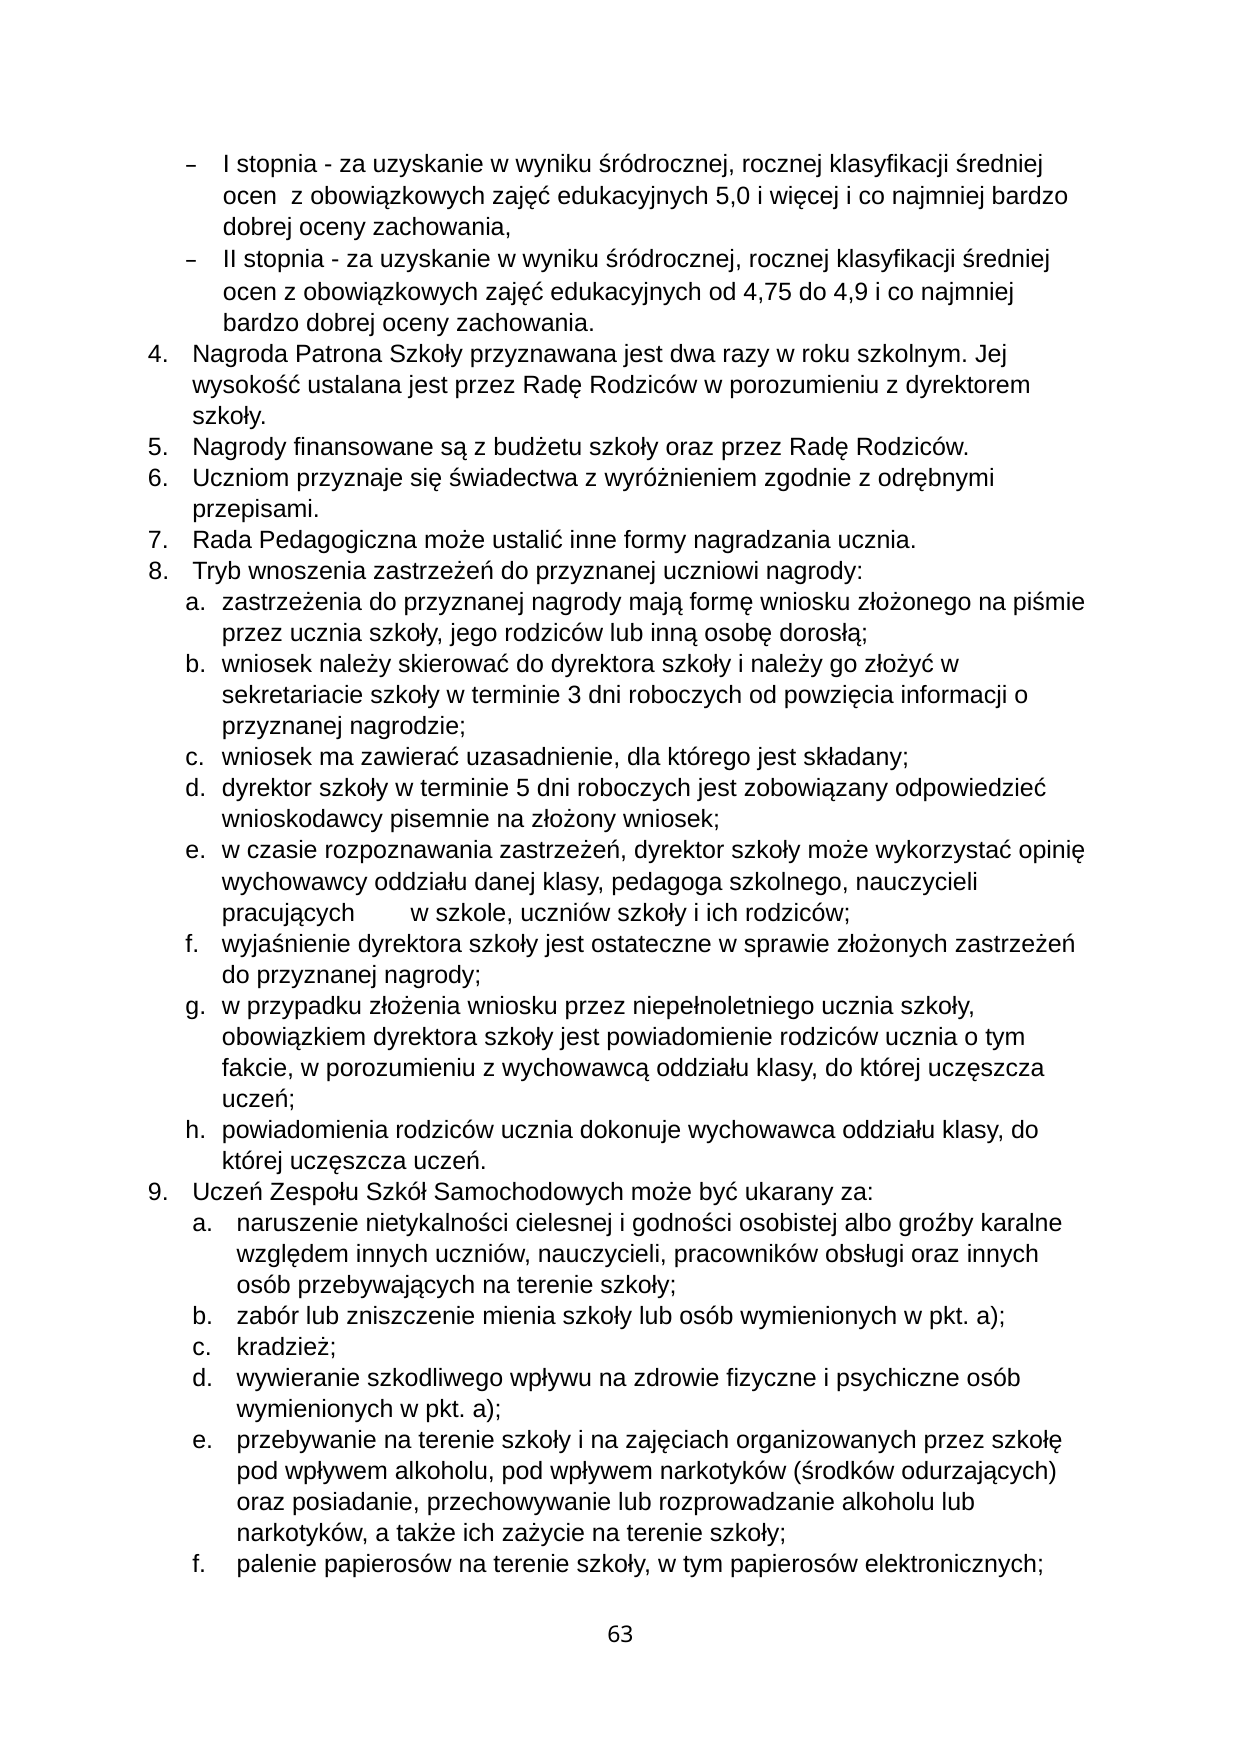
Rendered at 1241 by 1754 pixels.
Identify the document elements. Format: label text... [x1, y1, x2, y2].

list w przypadku złożenia wniosku przez niepełnoletniego ucznia szkoły, obowiązkiem dyrektora szkoły jest powiadomienie rodziców ucznia o tym fakcie, w porozumieniu z wychowawcą oddziału klasy, do której uczęszcza uczeń; [185, 991, 1093, 1113]
list II stopnia - za uzyskanie w wyniku śródrocznej, rocznej klasyfikacji średniej ocen z obowiązkowych zajęć edukacyjnych od 4,75 do 4,9 i co najmniej bardzo dobrej oceny zachowania. [185, 243, 1093, 337]
list palenie papierosów na terenie szkoły, w tym papierosów elektronicznych; [192, 1549, 1093, 1578]
list wywieranie szkodliwego wpływu na zdrowie fizyczne i psychiczne osób wymienionych w pkt. a); [192, 1363, 1093, 1423]
list Rada Pedagogiczna może ustalić inne formy nagradzania ucznia. [148, 525, 1093, 554]
list Uczeń Zespołu Szkół Samochodowych może być ukarany za: [148, 1177, 1093, 1206]
list naruszenie nietykalności cielesnej i godności osobistej albo groźby karalne względem innych uczniów, nauczycieli, pracowników obsługi oraz innych osób przebywających na terenie szkoły; [192, 1208, 1093, 1299]
list wniosek ma zawierać uzasadnienie, dla którego jest składany; [185, 742, 1093, 771]
list Tryb wnoszenia zastrzeżeń do przyznanej uczniowi nagrody: [148, 556, 1093, 585]
list kradzież; [192, 1332, 1093, 1361]
list dyrektor szkoły w terminie 5 dni roboczych jest zobowiązany odpowiedzieć wnioskodawcy pisemnie na złożony wniosek; [185, 773, 1093, 833]
list Nagroda Patrona Szkoły przyznawana jest dwa razy w roku szkolnym. Jej wysokość ustalana jest przez Radę Rodziców w porozumieniu z dyrektorem szkoły. [148, 339, 1093, 430]
list zabór lub zniszczenie mienia szkoły lub osób wymienionych w pkt. a); [192, 1301, 1093, 1330]
list zastrzeżenia do przyznanej nagrody mają formę wniosku złożonego na piśmie przez ucznia szkoły, jego rodziców lub inną osobę dorosłą; [185, 587, 1093, 647]
list w czasie rozpoznawania zastrzeżeń, dyrektor szkoły może wykorzystać opinię wychowawcy oddziału danej klasy, pedagoga szkolnego, nauczycieli pracujących w szkole, uczniów szkoły i ich rodziców; [185, 836, 1093, 926]
list Uczniom przyznaje się świadectwa z wyróżnieniem zgodnie z odrębnymi przepisami. [148, 463, 1093, 523]
list wyjaśnienie dyrektora szkoły jest ostateczne w sprawie złożonych zastrzeżeń do przyznanej nagrody; [185, 929, 1093, 988]
list powiadomienia rodziców ucznia dokonuje wychowawca oddziału klasy, do której uczęszcza uczeń. [185, 1115, 1093, 1175]
list wniosek należy skierować do dyrektora szkoły i należy go złożyć w sekretariacie szkoły w terminie 3 dni roboczych od powzięcia informacji o przyznanej nagrodzie; [185, 649, 1093, 740]
list I stopnia - za uzyskanie w wyniku śródrocznej, rocznej klasyfikacji średniej ocen z obowiązkowych zajęć edukacyjnych 5,0 i więcej i co najmniej bardzo dobrej oceny zachowania, [185, 148, 1093, 241]
list Nagrody finansowane są z budżetu szkoły oraz przez Radę Rodziców. [148, 432, 1093, 461]
list przebywanie na terenie szkoły i na zajęciach organizowanych przez szkołę pod wpływem alkoholu, pod wpływem narkotyków (środków odurzających) oraz posiadanie, przechowywanie lub rozprowadzanie alkoholu lub narkotyków, a także ich zażycie na terenie szkoły; [192, 1425, 1093, 1547]
